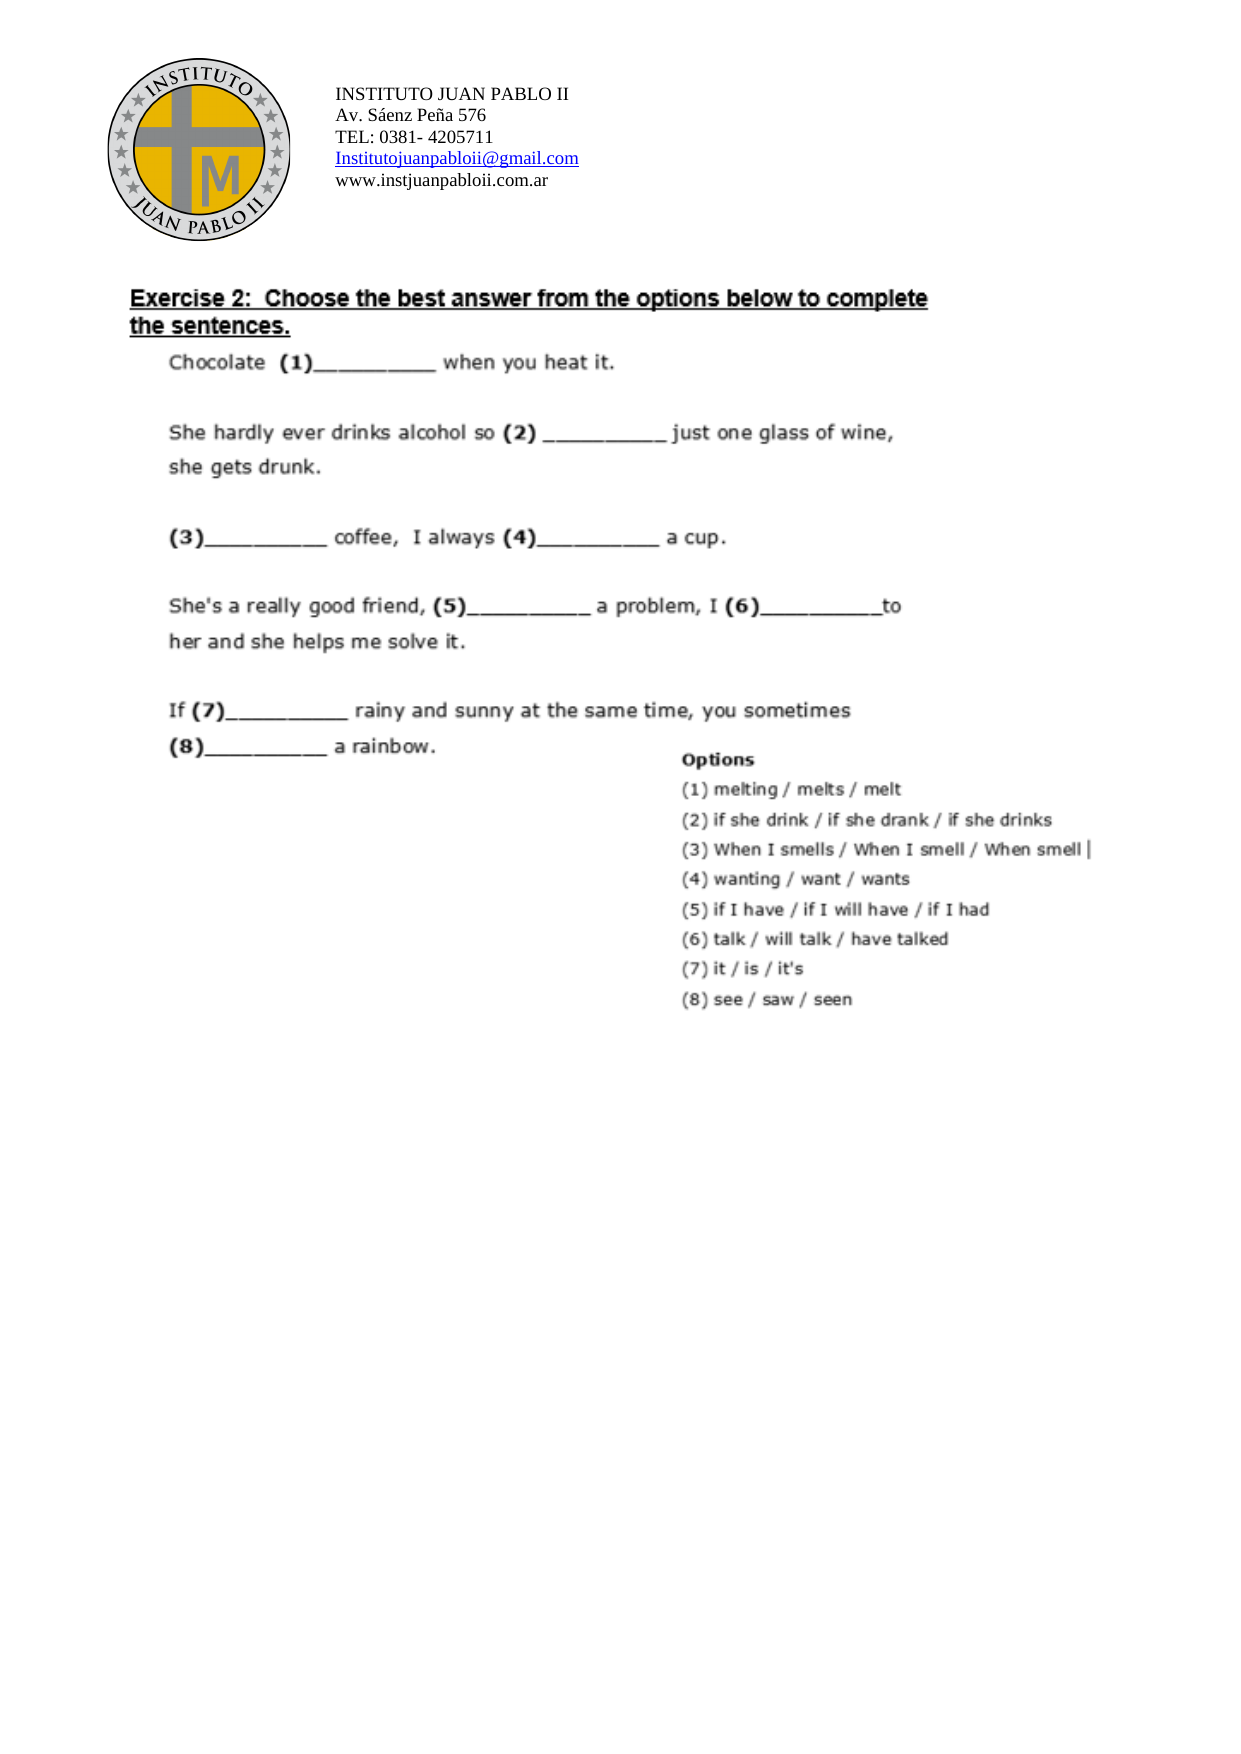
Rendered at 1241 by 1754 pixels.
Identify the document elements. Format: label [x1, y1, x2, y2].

picture [118, 270, 1098, 1014]
picture [107, 58, 290, 245]
